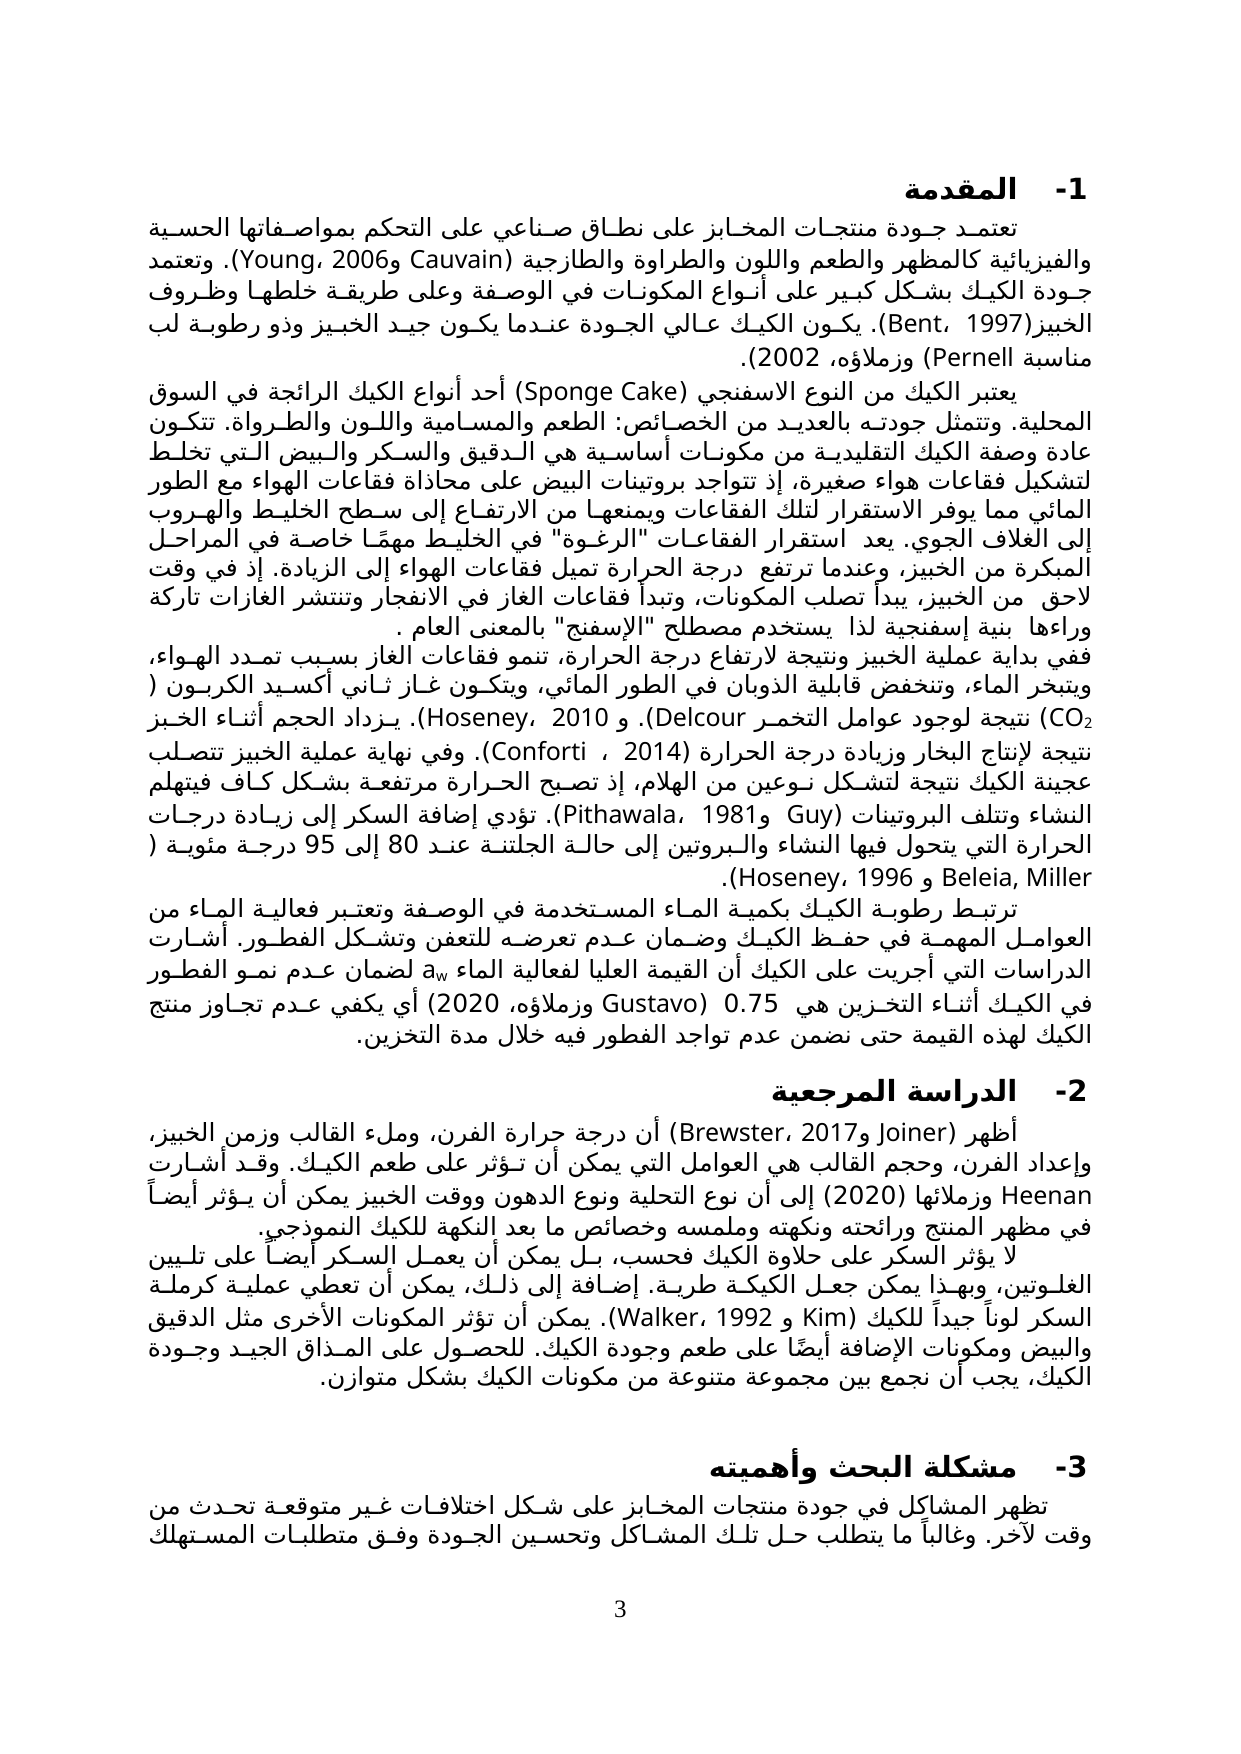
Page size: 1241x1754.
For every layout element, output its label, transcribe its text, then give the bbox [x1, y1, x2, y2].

text يعتبر الكيك من النوع الاسفنجي (Sponge Cake) أحد أنواع الكيك الرائجة في السوق المحلية. وتتمثل جودته بالعديد من الخصائص: الطعم والمسامية واللون والطرواة. تتكون عادة وصفة الكيك التقليدية من مكونات أساسية هي الدقيق والسكر والبيض التي تخلط لتشكيل فقاعات هواء صغيرة، إذ تتواجد بروتينات البيض على محاذاة فقاعات الهواء مع الطور المائي مما يوفر الاستقرار لتلك الفقاعات ويمنعها من الارتفاع إلى سطح الخليط والهروب إلى الغلاف الجوي. يعد استقرار الفقاعات "الرغوة" في الخليط مهمًا خاصة في المراحل المبكرة من الخبيز، وعندما ترتفع درجة الحرارة تميل فقاعات الهواء إلى الزيادة. إذ في وقت لاحق من الخبيز، يبدأ تصلب المكونات، وتبدأ فقاعات الغاز في الانفجار وتنتشر الغازات تاركة وراءها بنية إسفنجية لذا يستخدم مصطلح "الإسفنج" بالمعنى العام . [148, 373, 1092, 641]
text لا يؤثر السكر على حلاوة الكيك فحسب، بل يمكن أن يعمل السكر أيضاً على تليين الغلوتين، وبهذا يمكن جعل الكيكة طرية. إضافة إلى ذلك، يمكن أن تعطي عملية كرملة السكر لوناً جيداً للكيك (Kim و Walker، 1992). يمكن أن تؤثر المكونات الأخرى مثل الدقيق والبيض ومكونات الإضافة أيضًا على طعم وجودة الكيك. للحصول على المذاق الجيد وجودة الكيك، يجب أن نجمع بين مجموعة متنوعة من مكونات الكيك بشكل متوازن. [148, 1241, 1092, 1392]
text ترتبط رطوبة الكيك بكمية الماء المستخدمة في الوصفة وتعتبر فعالية الماء من العوامل المهمة في حفظ الكيك وضمان عدم تعرضه للتعفن وتشكل الفطور. أشارت الدراسات التي أجريت على الكيك أن القيمة العليا لفعالية الماء aw لضمان عدم نمو الفطور في الكيك أثناء التخزين هي 0.75 (Gustavo وزملاؤه، 2020) أي يكفي عدم تجاوز منتج الكيك لهذه القيمة حتى نضمن عدم تواجد الفطور فيه خلال مدة التخزين. [148, 894, 1092, 1049]
text تعتمد جودة منتجات المخابز على نطاق صناعي على التحكم بمواصفاتها الحسية والفيزيائية كالمظهر والطعم واللون والطراوة والطازجية (Cauvain وYoung، 2006). وتعتمد جودة الكيك بشكل كبير على أنواع المكونات في الوصفة وعلى طريقة خلطها وظروف الخبيز(Bent، 1997). يكون الكيك عالي الجودة عندما يكون جيد الخبيز وذو رطوبة لب مناسبة Pernell) وزملاؤه، 2002). [148, 213, 1092, 373]
text ففي بداية عملية الخبيز ونتيجة لارتفاع درجة الحرارة، تنمو فقاعات الغاز بسبب تمدد الهواء، ويتبخر الماء، وتنخفض قابلية الذوبان في الطور المائي، ويتكون غاز ثاني أكسيد الكربون (CO2) نتيجة لوجود عوامل التخمر Delcour). و Hoseney، 2010). يزداد الحجم أثناء الخبز نتيجة لإنتاج البخار وزيادة درجة الحرارة (Conforti ، 2014). وفي نهاية عملية الخبيز تتصلب عجينة الكيك نتيجة لتشكل نوعين من الهلام، إذ تصبح الحرارة مرتفعة بشكل كاف فيتهلم النشاء وتتلف البروتينات (Guy وPithawala، 1981). تؤدي إضافة السكر إلى زيادة درجات الحرارة التي يتحول فيها النشاء والبروتين إلى حالة الجلتنة عند 80 إلى 95 درجة مئوية (Beleia, Miller و Hoseney، 1996). [148, 641, 1092, 894]
subtitle الدراسة المرجعية [148, 1074, 1055, 1108]
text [148, 1491, 1092, 1549]
subtitle المقدمة [148, 173, 1055, 207]
text أظهر (Joiner وBrewster، 2017) أن درجة حرارة الفرن، وملء القالب وزمن الخبيز، وإعداد الفرن، وحجم القالب هي العوامل التي يمكن أن تؤثر على طعم الكيك. وقد أشارت Heenan وزملائها (2020) إلى أن نوع التحلية ونوع الدهون ووقت الخبيز يمكن أن يؤثر أيضاً في مظهر المنتج ورائحته ونكهته وملمسه وخصائص ما بعد النكهة للكيك النموذجي. [148, 1114, 1092, 1241]
subtitle مشكلة البحث وأهميته [148, 1451, 1055, 1485]
